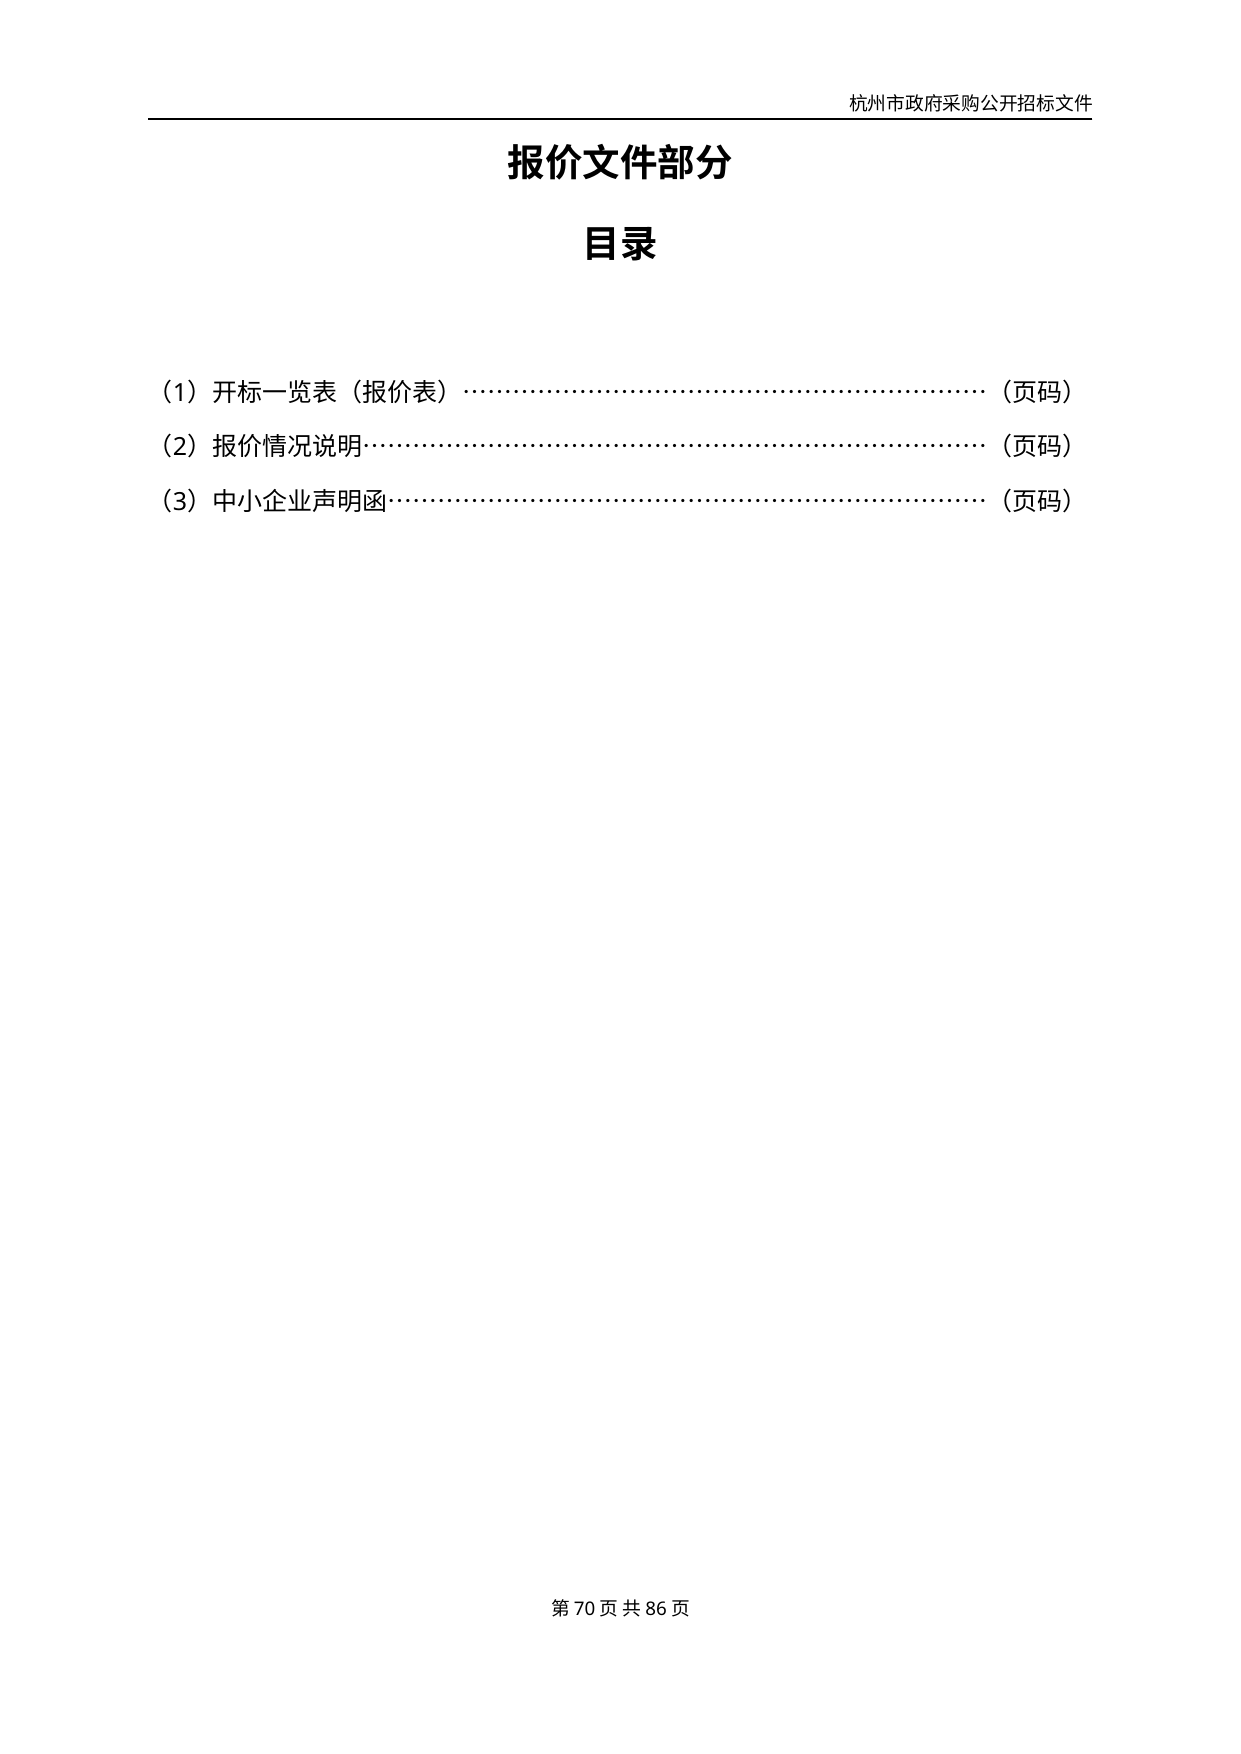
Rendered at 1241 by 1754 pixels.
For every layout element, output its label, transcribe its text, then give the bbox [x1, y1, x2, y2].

text （2）报价情况说明…………………………………………………………………（页码） [148, 427, 1092, 463]
list 开标一览表（报价表）………………………………………………………（页码） [148, 372, 1092, 408]
text 报价文件部分 [148, 133, 1092, 187]
text （3）中小企业声明函………………………………………………………………（页码） [148, 481, 1092, 517]
text 目录 [148, 214, 1092, 268]
